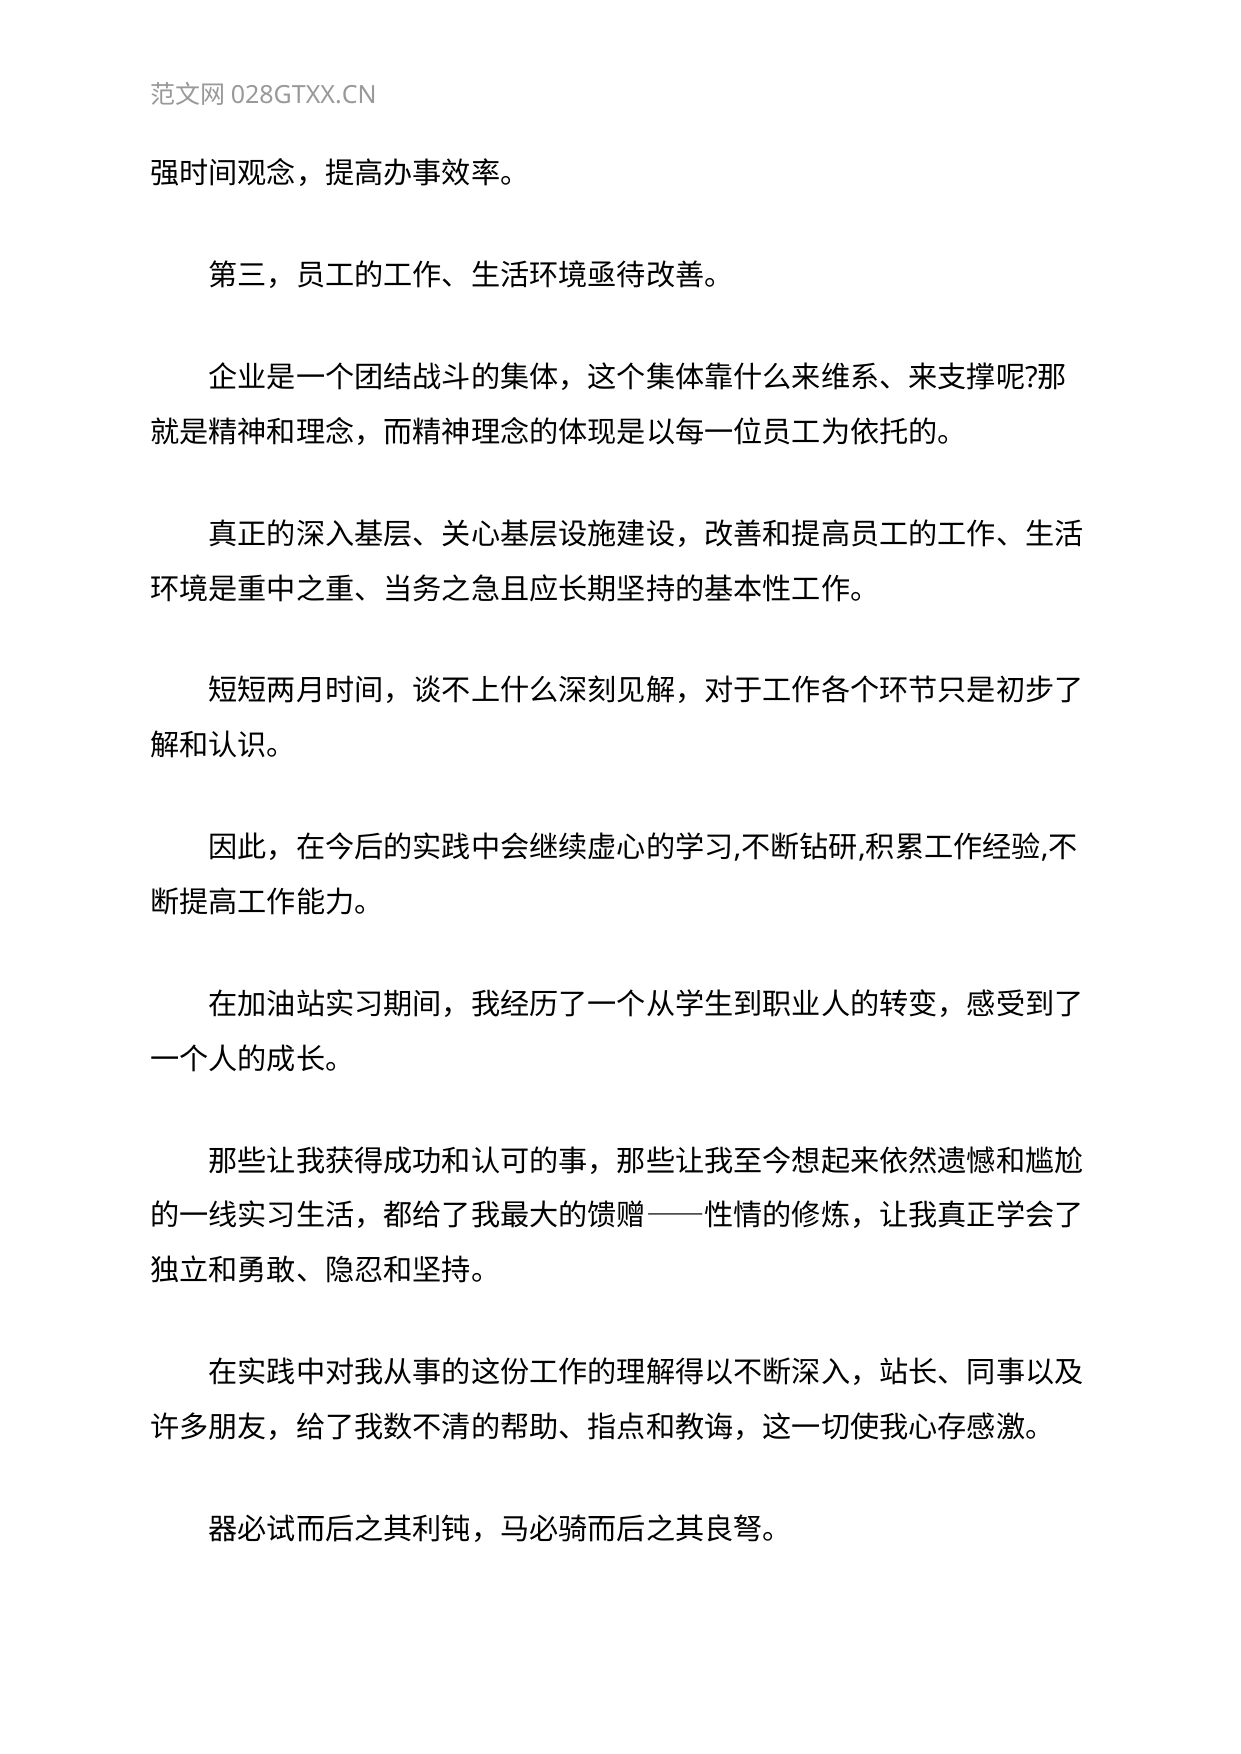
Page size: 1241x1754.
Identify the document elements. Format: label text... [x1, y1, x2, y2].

text 在实践中对我从事的这份工作的理解得以不断深入，站长、同事以及许多朋友，给了我数不清的帮助、指点和教诲，这一切使我心存感激。 [150, 1349, 1090, 1446]
text 器必试而后之其利钝，马必骑而后之其良弩。 [150, 1505, 1090, 1548]
text 短短两月时间，谈不上什么深刻见解，对于工作各个环节只是初步了解和认识。 [150, 667, 1090, 764]
text 那些让我获得成功和认可的事，那些让我至今想起来依然遗憾和尴尬的一线实习生活，都给了我最大的馈赠——性情的修炼，让我真正学会了独立和勇敢、隐忍和坚持。 [150, 1137, 1090, 1289]
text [150, 150, 1090, 192]
text 企业是一个团结战斗的集体，这个集体靠什么来维系、来支撑呢?那就是精神和理念，而精神理念的体现是以每一位员工为依托的。 [150, 353, 1090, 451]
text 在加油站实习期间，我经历了一个从学生到职业人的转变，感受到了一个人的成长。 [150, 980, 1090, 1078]
text 因此，在今后的实践中会继续虚心的学习,不断钻研,积累工作经验,不断提高工作能力。 [150, 824, 1090, 921]
text 真正的深入基层、关心基层设施建设，改善和提高员工的工作、生活环境是重中之重、当务之急且应长期坚持的基本性工作。 [150, 510, 1090, 607]
text 第三，员工的工作、生活环境亟待改善。 [150, 252, 1090, 294]
